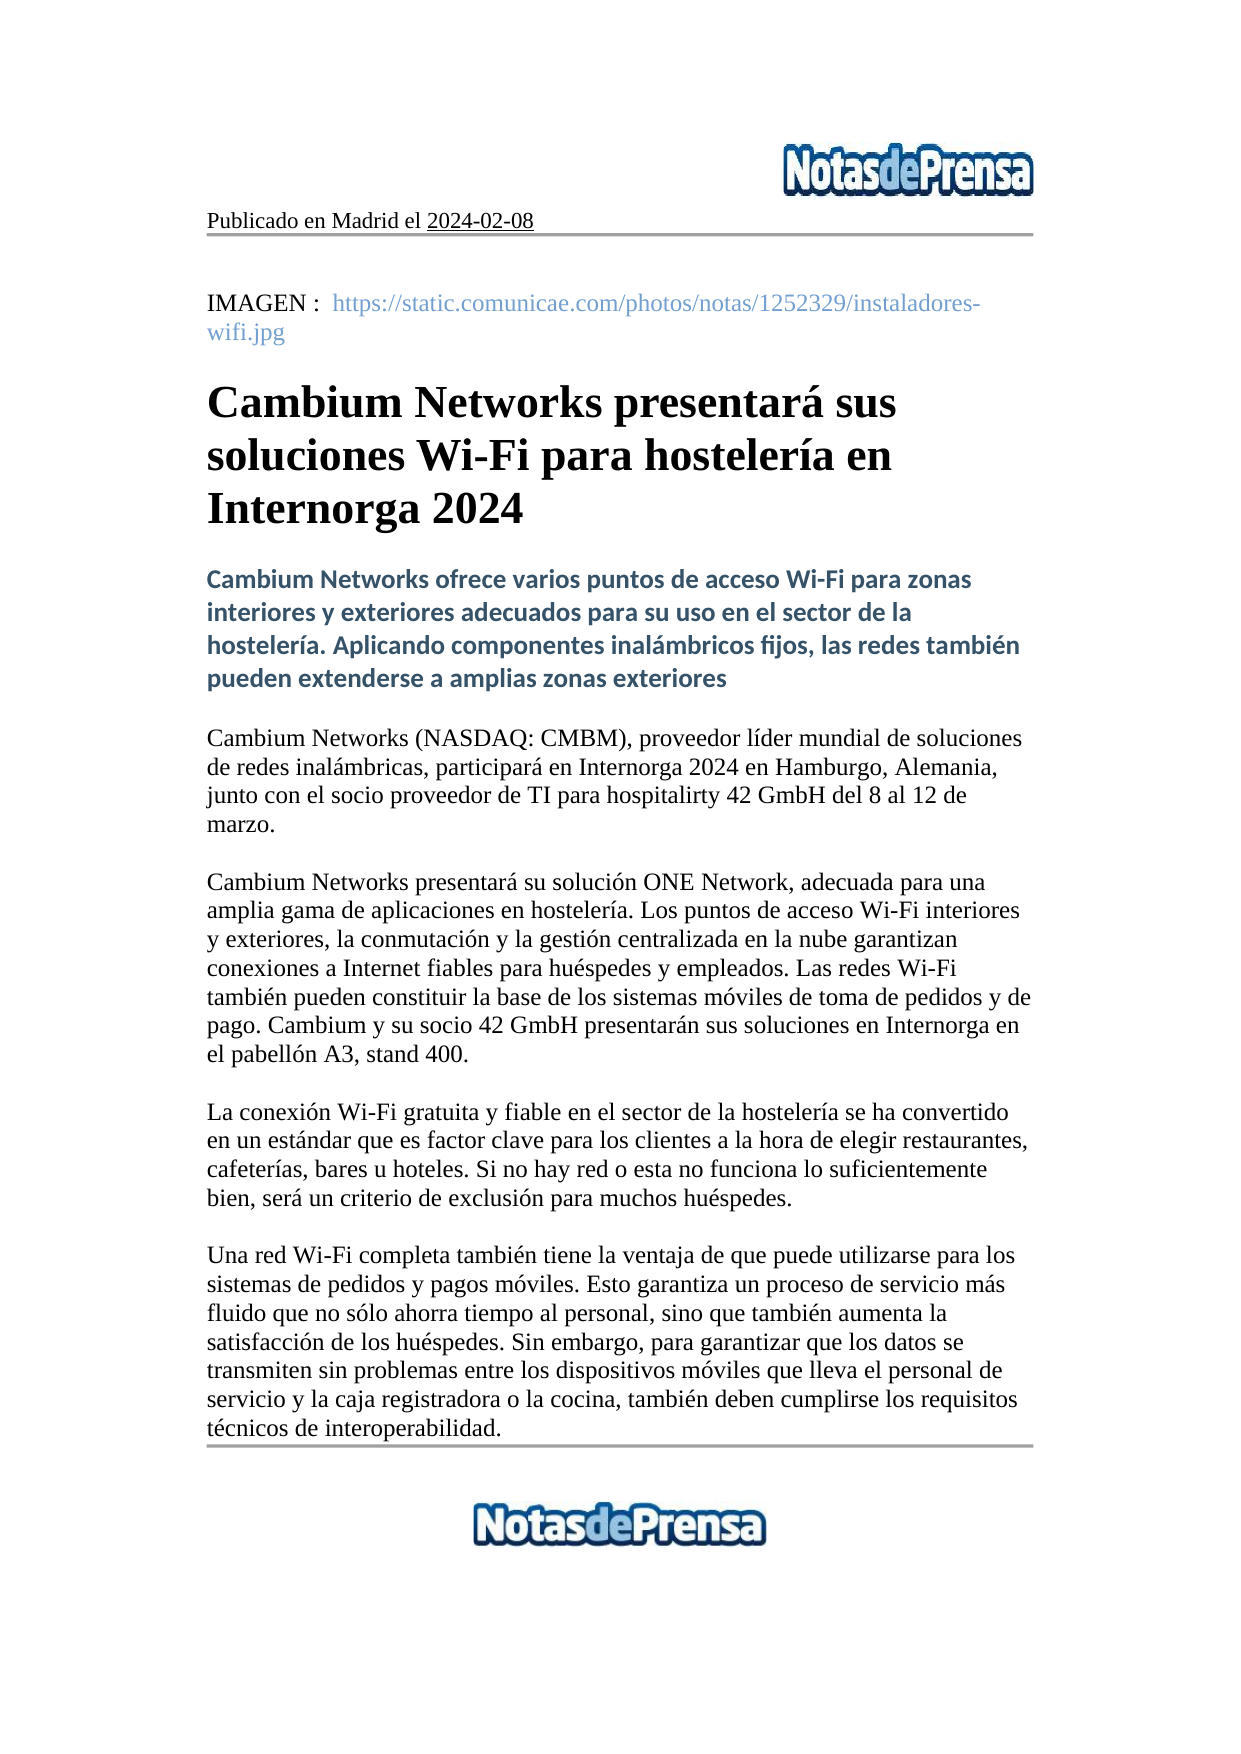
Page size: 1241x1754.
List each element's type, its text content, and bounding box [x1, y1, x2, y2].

text IMAGEN : https://static.comunicae.com/photos/notas/1252329/instaladores-wifi.jpg [207, 288, 1033, 346]
picture [473, 1501, 767, 1548]
subtitle Cambium Networks presentará sus soluciones Wi-Fi para hostelería en Internorga 2024 [207, 375, 1033, 533]
subtitle Cambium Networks ofrece varios puntos de acceso Wi-Fi para zonas interiores y exteriores adecuados para su uso en el sector de la hostelería. Aplicando componentes inalámbricos fijos, las redes también pueden extenderse a amplias zonas exteriores [207, 562, 1033, 694]
picture [783, 142, 1034, 199]
